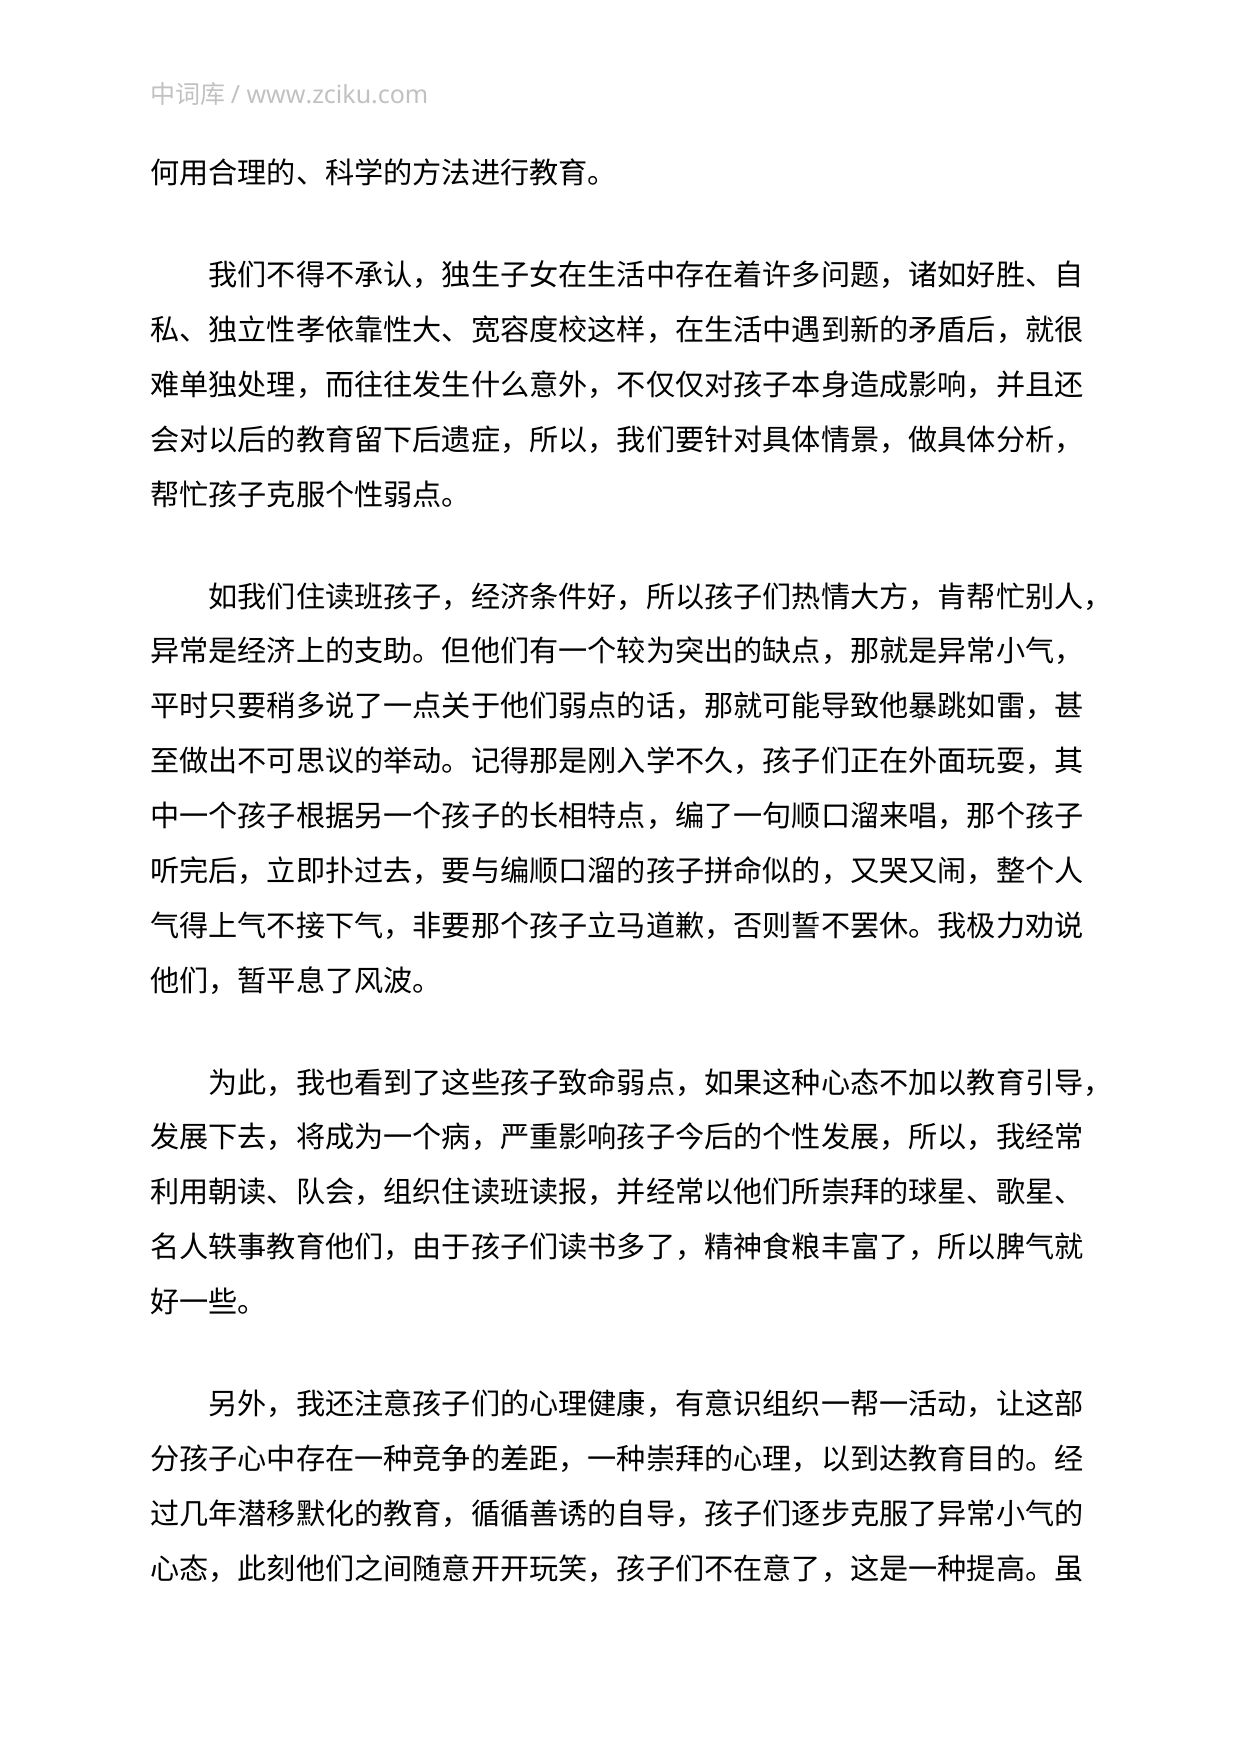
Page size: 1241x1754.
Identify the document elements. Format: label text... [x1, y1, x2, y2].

text 如我们住读班孩子，经济条件好，所以孩子们热情大方，肯帮忙别人，异常是经济上的支助。但他们有一个较为突出的缺点，那就是异常小气，平时只要稍多说了一点关于他们弱点的话，那就可能导致他暴跳如雷，甚至做出不可思议的举动。记得那是刚入学不久，孩子们正在外面玩耍，其中一个孩子根据另一个孩子的长相特点，编了一句顺口溜来唱，那个孩子听完后，立即扑过去，要与编顺口溜的孩子拼命似的，又哭又闹，整个人气得上气不接下气，非要那个孩子立马道歉，否则誓不罢休。我极力劝说他们，暂平息了风波。 [150, 573, 1090, 1000]
text 为此，我也看到了这些孩子致命弱点，如果这种心态不加以教育引导，发展下去，将成为一个病，严重影响孩子今后的个性发展，所以，我经常利用朝读、队会，组织住读班读报，并经常以他们所崇拜的球星、歌星、名人轶事教育他们，由于孩子们读书多了，精神食粮丰富了，所以脾气就好一些。 [150, 1059, 1090, 1321]
text 我们不得不承认，独生子女在生活中存在着许多问题，诸如好胜、自私、独立性孝依靠性大、宽容度校这样，在生活中遇到新的矛盾后，就很难单独处理，而往往发生什么意外，不仅仅对孩子本身造成影响，并且还会对以后的教育留下后遗症，所以，我们要针对具体情景，做具体分析，帮忙孩子克服个性弱点。 [150, 252, 1090, 514]
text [150, 150, 1090, 192]
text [150, 1381, 1090, 1587]
